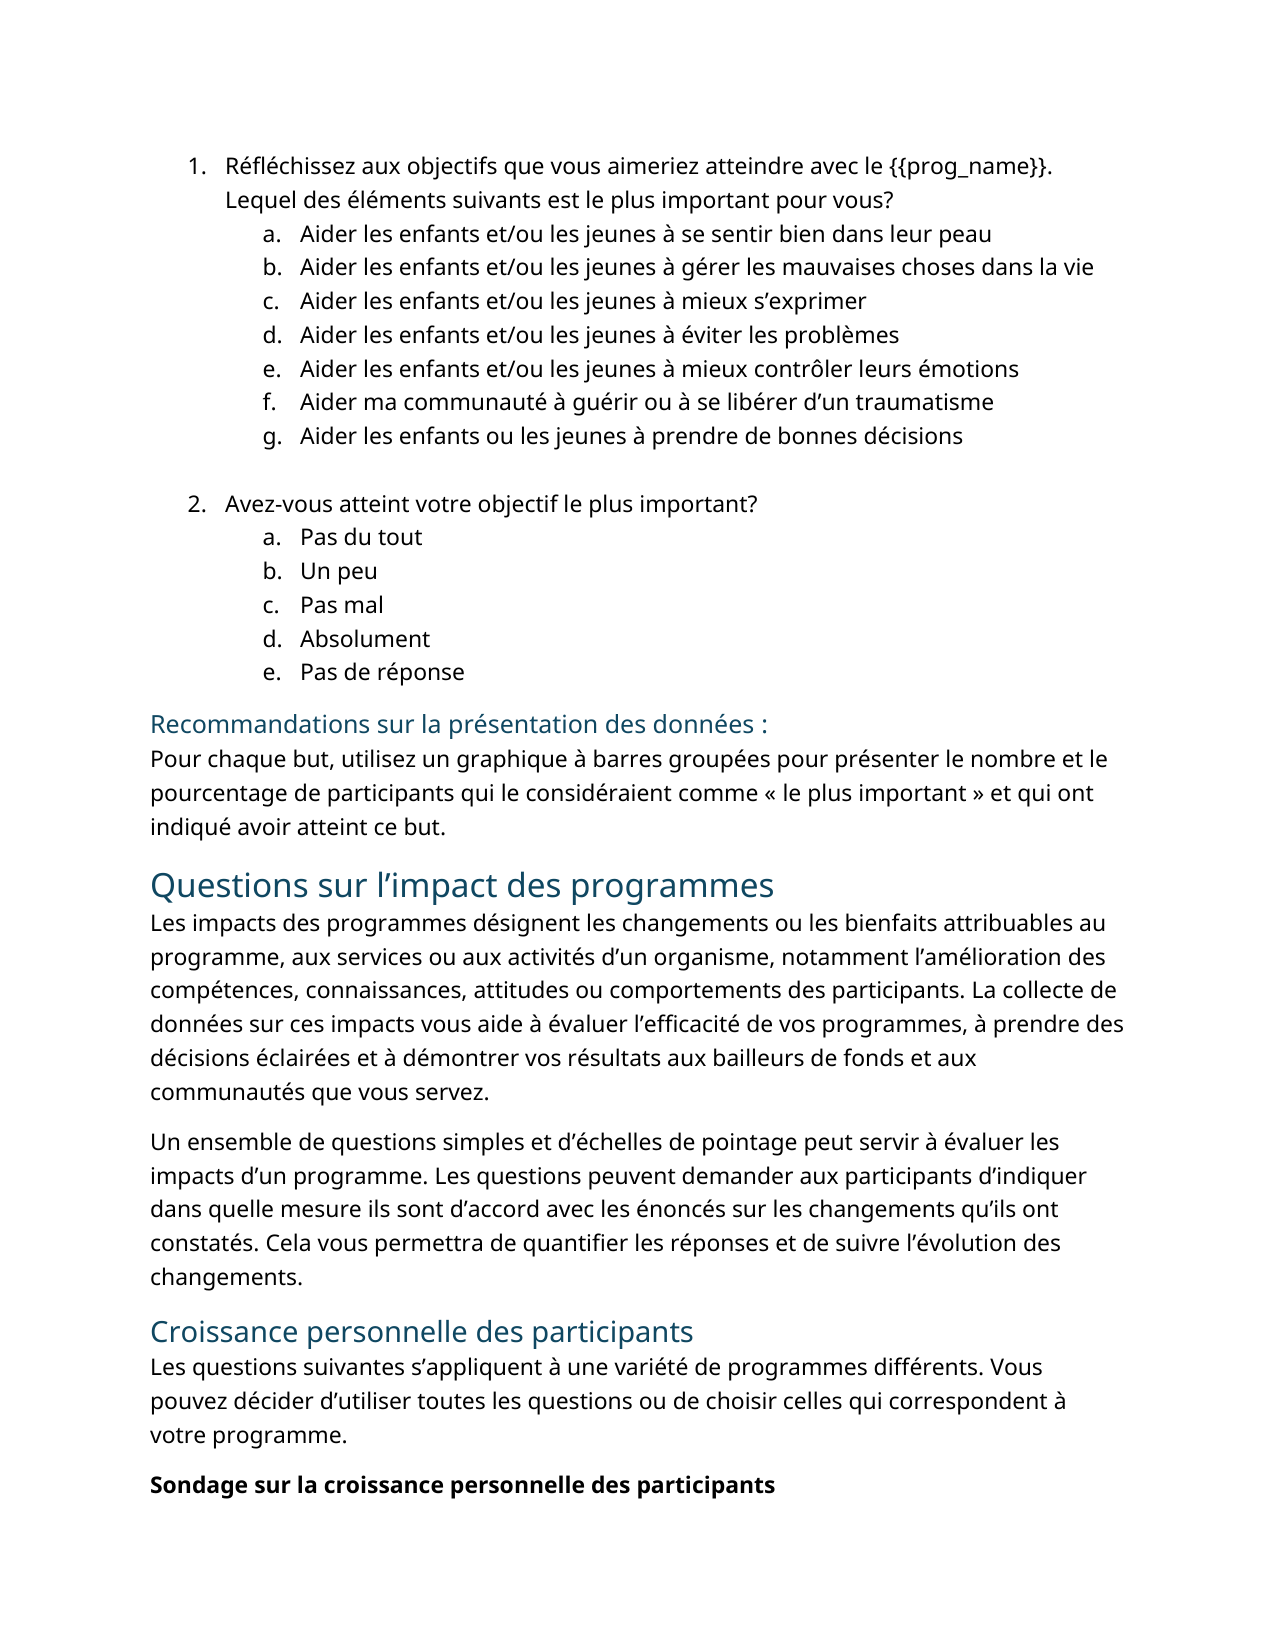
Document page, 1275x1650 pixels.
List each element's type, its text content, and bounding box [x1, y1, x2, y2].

list Un peu [262, 555, 1125, 586]
subtitle Recommandations sur la présentation des données : [150, 707, 1125, 741]
list Aider ma communauté à guérir ou à se libérer d’un traumatisme [262, 386, 1125, 417]
text Un ensemble de questions simples et d’échelles de pointage peut servir à évaluer les impacts d’un programme. Les questions peuvent demander aux participants d’indiquer dans quelle mesure ils sont d’accord avec les énoncés sur les changements qu’ils ont constatés. Cela vous permettra de quantifier les réponses et de suivre l’évolution des changements. [150, 1126, 1125, 1292]
list Aider les enfants et/ou les jeunes à mieux s’exprimer [262, 285, 1125, 316]
text Les questions suivantes s’appliquent à une variété de programmes différents. Vous pouvez décider d’utiliser toutes les questions ou de choisir celles qui correspondent à votre programme. [150, 1351, 1125, 1450]
subtitle Questions sur l’impact des programmes [150, 861, 1125, 907]
list Aider les enfants et/ou les jeunes à éviter les problèmes [262, 319, 1125, 350]
list Réfléchissez aux objectifs que vous aimeriez atteindre avec le {{prog_name}}. Lequel des éléments suivants est le plus important pour vous? [187, 150, 1125, 215]
list Pas du tout [262, 521, 1125, 552]
text Pour chaque but, utilisez un graphique à barres groupées pour présenter le nombre et le pourcentage de participants qui le considéraient comme « le plus important » et qui ont indiqué avoir atteint ce but. [150, 743, 1125, 842]
list Absolument [262, 622, 1125, 654]
list Pas de réponse [262, 656, 1125, 687]
text Les impacts des programmes désignent les changements ou les bienfaits attribuables au programme, aux services ou aux activités d’un organisme, notamment l’amélioration des compétences, connaissances, attitudes ou comportements des participants. La collecte de données sur ces impacts vous aide à évaluer l’efficacité de vos programmes, à prendre des décisions éclairées et à démontrer vos résultats aux bailleurs de fonds et aux communautés que vous servez. [150, 907, 1125, 1107]
list Aider les enfants et/ou les jeunes à gérer les mauvaises choses dans la vie [262, 251, 1125, 282]
list Avez-vous atteint votre objectif le plus important? [187, 487, 1125, 519]
list Aider les enfants ou les jeunes à prendre de bonnes décisions [262, 420, 1125, 451]
list Pas mal [262, 589, 1125, 620]
list Aider les enfants et/ou les jeunes à se sentir bien dans leur peau [262, 217, 1125, 249]
list Aider les enfants et/ou les jeunes à mieux contrôler leurs émotions [262, 352, 1125, 384]
subtitle Croissance personnelle des participants [150, 1311, 1125, 1351]
text Sondage sur la croissance personnelle des participants [150, 1469, 1125, 1500]
